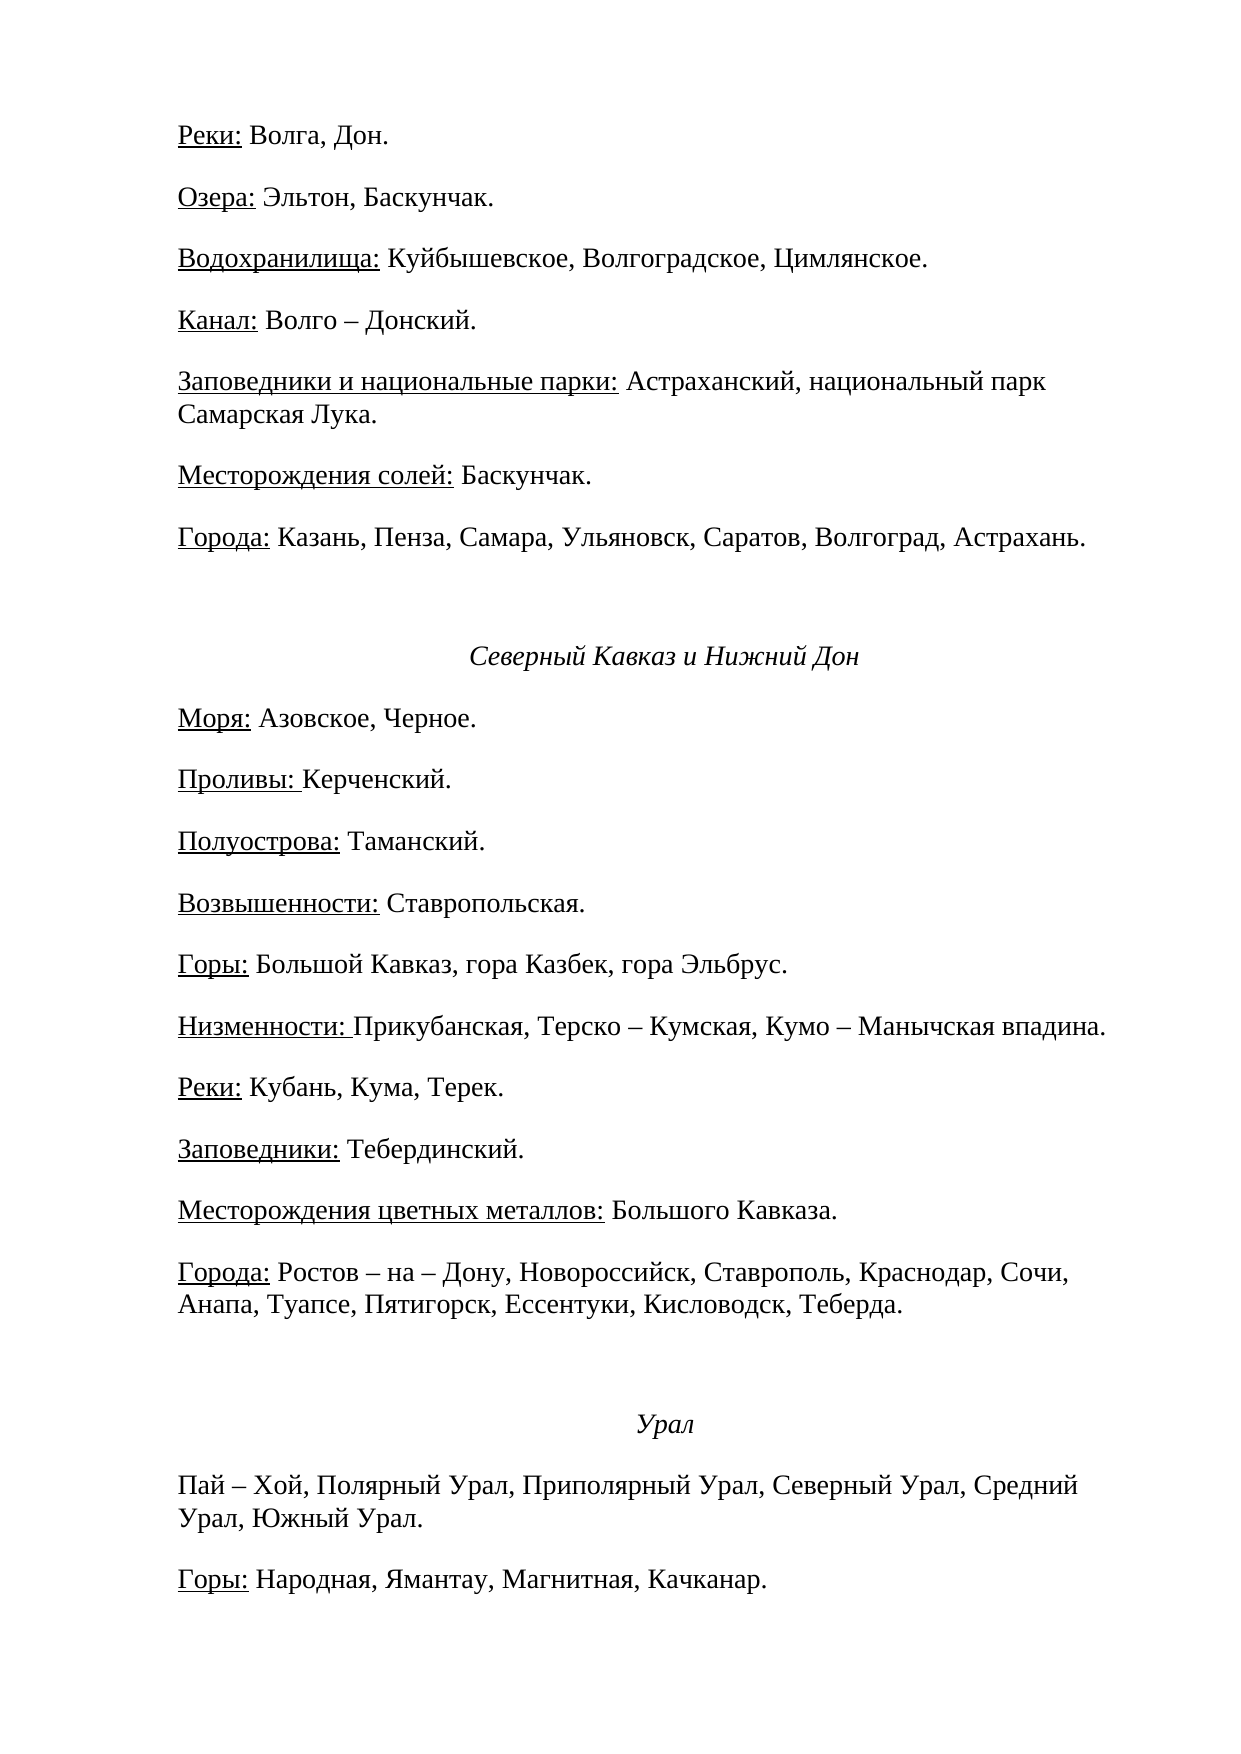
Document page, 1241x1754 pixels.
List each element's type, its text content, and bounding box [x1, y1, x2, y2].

text Озера: Эльтон, Баскунчак. [177, 180, 1152, 212]
text Заповедники и национальные парки: Астраханский, национальный парк Самарская Лука. [177, 364, 1152, 429]
text Заповедники: Тебердинский. [177, 1132, 1152, 1164]
text Моря: Азовское, Черное. [177, 701, 1152, 733]
text Возвышенности: Ставропольская. [177, 886, 1152, 918]
text Города: Ростов – на – Дону, Новороссийск, Ставрополь, Краснодар, Сочи, Анапа, Туапсе, Пятигорск, Ессентуки, Кисловодск, Теберда. [177, 1255, 1152, 1320]
text Полуострова: Таманский. [177, 824, 1152, 856]
text Урал [177, 1407, 1152, 1439]
text Месторождения цветных металлов: Большого Кавказа. [177, 1193, 1152, 1226]
text Горы: Большой Кавказ, гора Казбек, гора Эльбрус. [177, 947, 1152, 979]
text Низменности: Прикубанская, Терско – Кумская, Кумо – Манычская впадина. [177, 1009, 1152, 1041]
text Пай – Хой, Полярный Урал, Приполярный Урал, Северный Урал, Средний Урал, Южный Урал. [177, 1468, 1152, 1533]
text Месторождения солей: Баскунчак. [177, 458, 1152, 491]
text Канал: Волго – Донский. [177, 303, 1152, 335]
text Водохранилища: Куйбышевское, Волгоградское, Цимлянское. [177, 241, 1152, 274]
text Проливы: Керченский. [177, 762, 1152, 795]
text Реки: Волга, Дон. [177, 118, 1152, 151]
text Города: Казань, Пенза, Самара, Ульяновск, Саратов, Волгоград, Астрахань. [177, 520, 1152, 552]
text Горы: Народная, Ямантау, Магнитная, Качканар. [177, 1562, 1152, 1595]
text Реки: Кубань, Кума, Терек. [177, 1070, 1152, 1103]
text Северный Кавказ и Нижний Дон [177, 639, 1152, 672]
